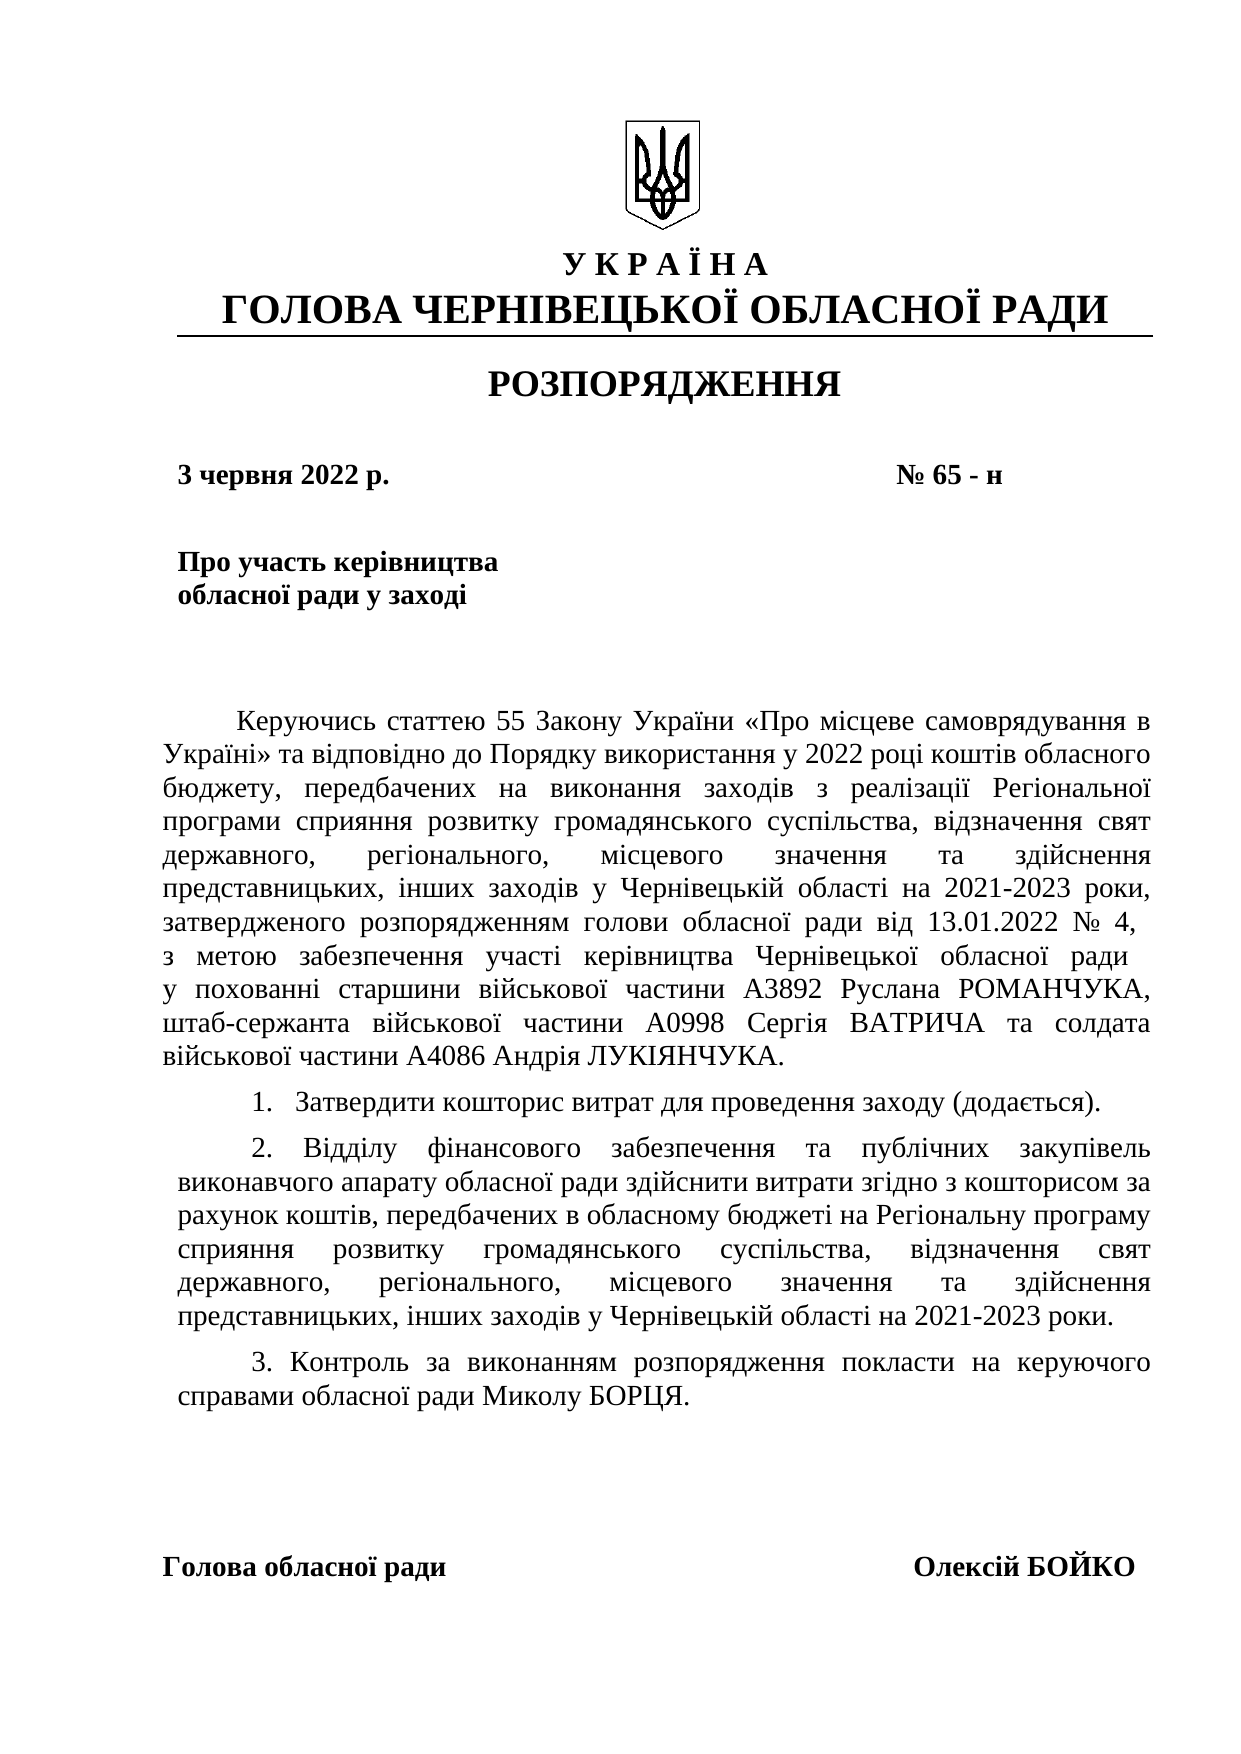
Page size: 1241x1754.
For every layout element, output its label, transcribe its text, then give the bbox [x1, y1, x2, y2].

text Голова обласної ради Олексій БОЙКО [162, 1549, 1152, 1583]
text Керуючись статтею 55 Закону України «Про місцеве самоврядування в Україні» та відповідно до Порядку використання у 2022 році коштів обласного бюджету, передбачених на виконання заходів з реалізації Регіональної програми сприяння розвитку громадянського суспільства, відзначення свят державного, регіонального, місцевого значення та здійснення представницьких, інших заходів у Чернівецькій області на 2021-2023 роки, затвердженого розпорядженням голови обласної ради від 13.01.2022 № 4, з метою забезпечення участі керівництва Чернівецької обласної ради у похованні старшини військової частини А3892 Руслана РОМАНЧУКА, штаб-сержанта військової частини А0998 Сергія ВАТРИЧА та солдата військової частини А4086 Андрія ЛУКІЯНЧУКА. [162, 703, 1152, 1072]
text У К Р А Ї Н А [177, 233, 1152, 283]
text Про участь керівництва [177, 544, 670, 577]
subtitle ГОЛОВА ЧЕРНІВЕЦЬКОЇ ОБЛАСНОЇ РАДИ [177, 283, 1153, 335]
text обласної ради у заході [177, 577, 670, 611]
subtitle 3 червня 2022 р. № 65 - н [177, 457, 1152, 491]
subtitle РОЗПОРЯДЖЕННЯ [177, 362, 1152, 405]
text 1. Затвердити кошторис витрат для проведення заходу (додається). [177, 1084, 1152, 1118]
text 3. Контроль за виконанням розпорядження покласти на керуючого справами обласної ради Миколу БОРЦЯ. [177, 1344, 1152, 1411]
text 2. Відділу фінансового забезпечення та публічних закупівель виконавчого апарату обласної ради здійснити витрати згідно з кошторисом за рахунок коштів, передбачених в обласному бюджеті на Регіональну програму сприяння розвитку громадянського суспільства, відзначення свят державного, регіонального, місцевого значення та здійснення представницьких, інших заходів у Чернівецькій області на 2021-2023 роки. [177, 1130, 1152, 1332]
picture [623, 118, 702, 233]
